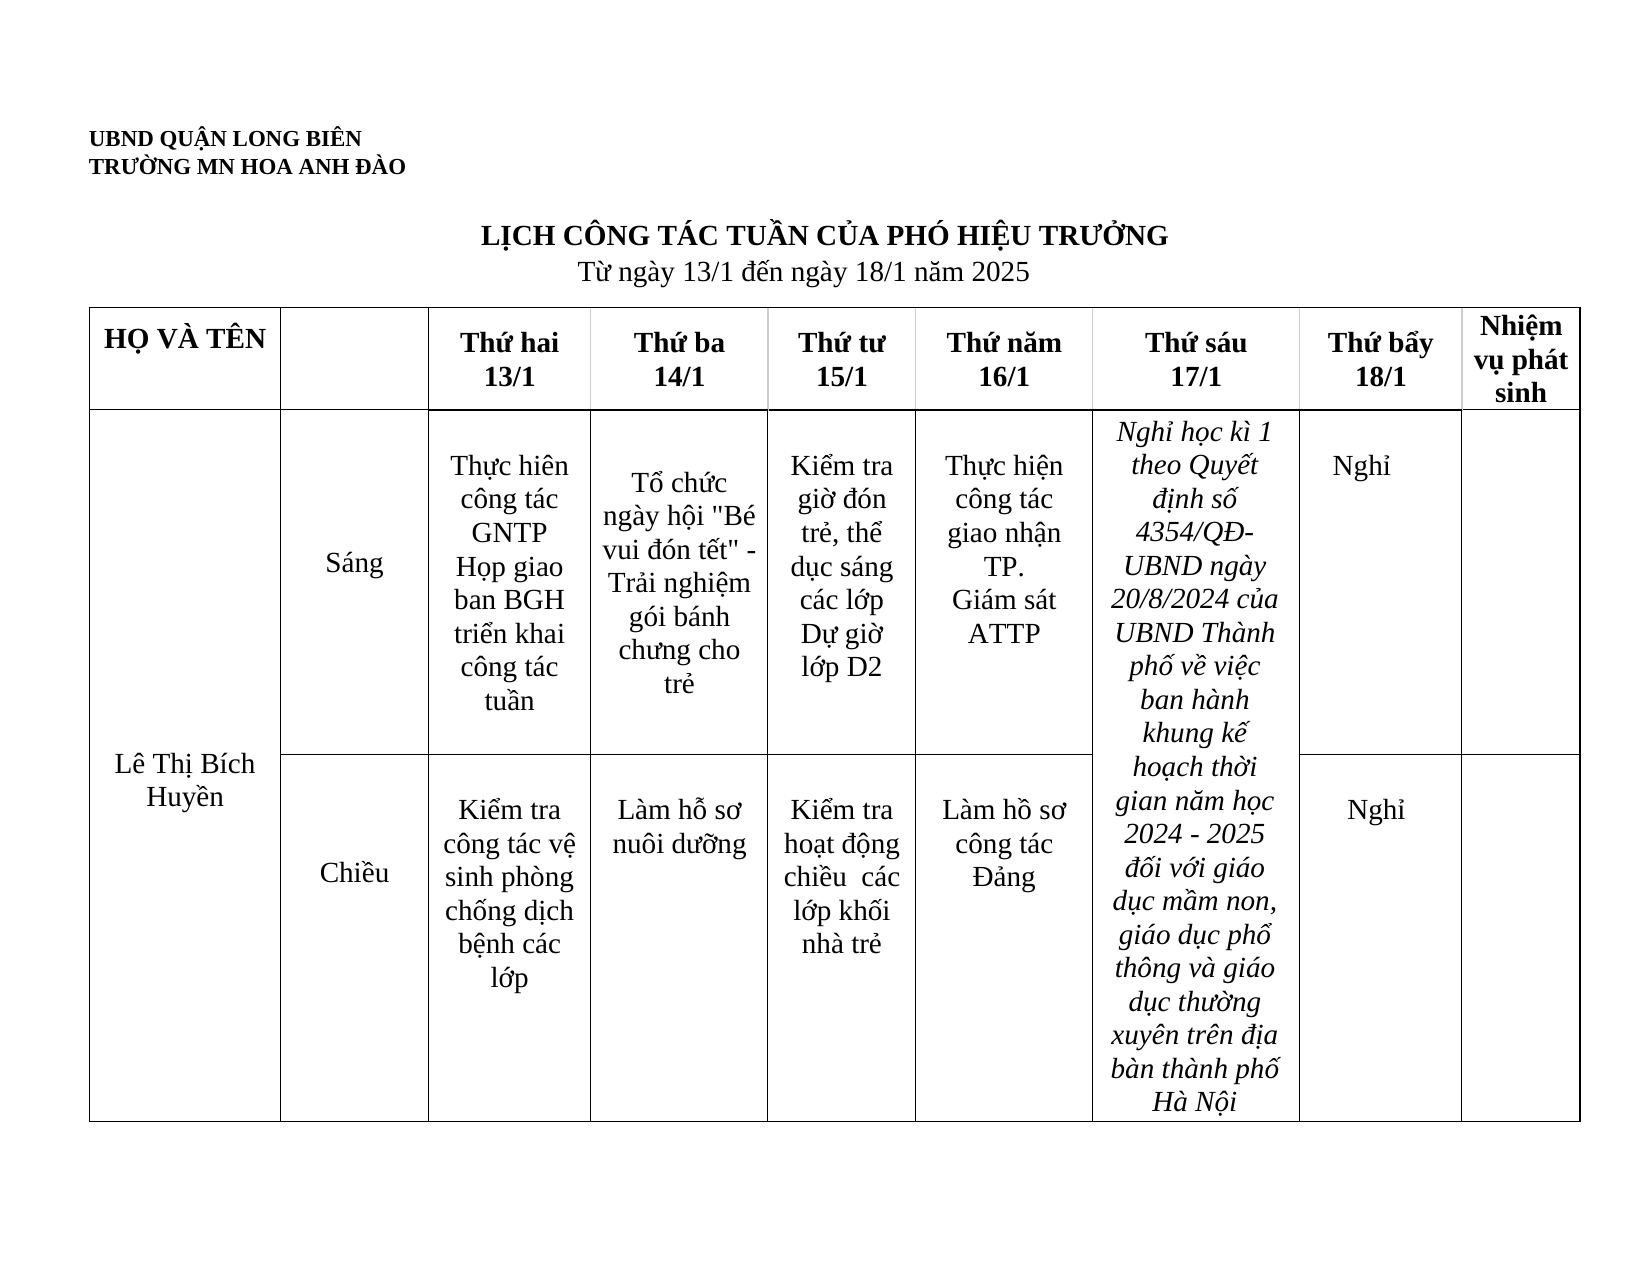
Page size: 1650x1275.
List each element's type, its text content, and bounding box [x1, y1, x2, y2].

table_cell [1462, 755, 1579, 1121]
table_cell Kiểm tra công tác vệ sinh phòng chống dịch bệnh các lớp [429, 755, 590, 1121]
text Từ ngày 13/1 đến ngày 18/1 năm 2025 [89, 254, 1561, 287]
table_cell Sáng [281, 410, 428, 754]
table_cell Chiều [281, 755, 428, 1121]
text TRƯỜNG MN HOA ANH ĐÀO [89, 153, 1561, 179]
table_cell Tổ chức ngày hội "Bé vui đón tết" - Trải nghiệm gói bánh chưng cho trẻ [591, 411, 767, 754]
table_header [281, 308, 428, 409]
table_header Thứ sáu 17/1 [1093, 308, 1299, 409]
table_cell Kiểm tra hoạt động chiều các lớp khối nhà trẻ [768, 755, 915, 1121]
table_header Thứ hai 13/1 [429, 308, 590, 409]
table_cell Kiểm tra giờ đón trẻ, thể dục sáng các lớp Dự giờ lớp D2 [768, 411, 915, 754]
table_header Thứ ba 14/1 [591, 308, 767, 409]
table_cell [1462, 410, 1579, 754]
table_cell Nghỉ học kì 1 theo Quyết định số 4354/QĐ-UBND ngày 20/8/2024 của UBND Thành phố về việc ban hành khung kế hoạch thời gian năm học 2024 - 2025 đối với giáo dục mầm non, giáo dục phổ thông và giáo dục thường xuyên trên địa bàn thành phố Hà Nội [1093, 411, 1299, 1121]
table_header Thứ bẩy 18/1 [1300, 308, 1461, 409]
table_cell Nghỉ [1300, 755, 1461, 1121]
table_header Thứ tư 15/1 [769, 308, 915, 409]
table_cell Nghỉ [1300, 411, 1461, 754]
table_cell Thực hiện công tác giao nhận TP. Giám sát ATTP [916, 411, 1092, 754]
table_header HỌ VÀ TÊN [90, 308, 280, 409]
table_cell Lê Thị Bích Huyền [90, 410, 280, 1121]
table_header Thứ năm 16/1 [916, 308, 1092, 409]
table_cell Làm hỗ sơ nuôi dưỡng [591, 755, 767, 1121]
table_header Nhiệm vụ phát sinh [1463, 308, 1579, 409]
table_cell Thực hiên công tác GNTP Họp giao ban BGH triển khai công tác tuần [429, 411, 590, 754]
table_cell Làm hồ sơ công tác Đảng [916, 755, 1092, 1121]
text UBND QUẬN LONG BIÊN [89, 125, 1561, 151]
text LỊCH CÔNG TÁC TUẦN CỦA PHÓ HIỆU TRƯỞNG [89, 218, 1561, 251]
